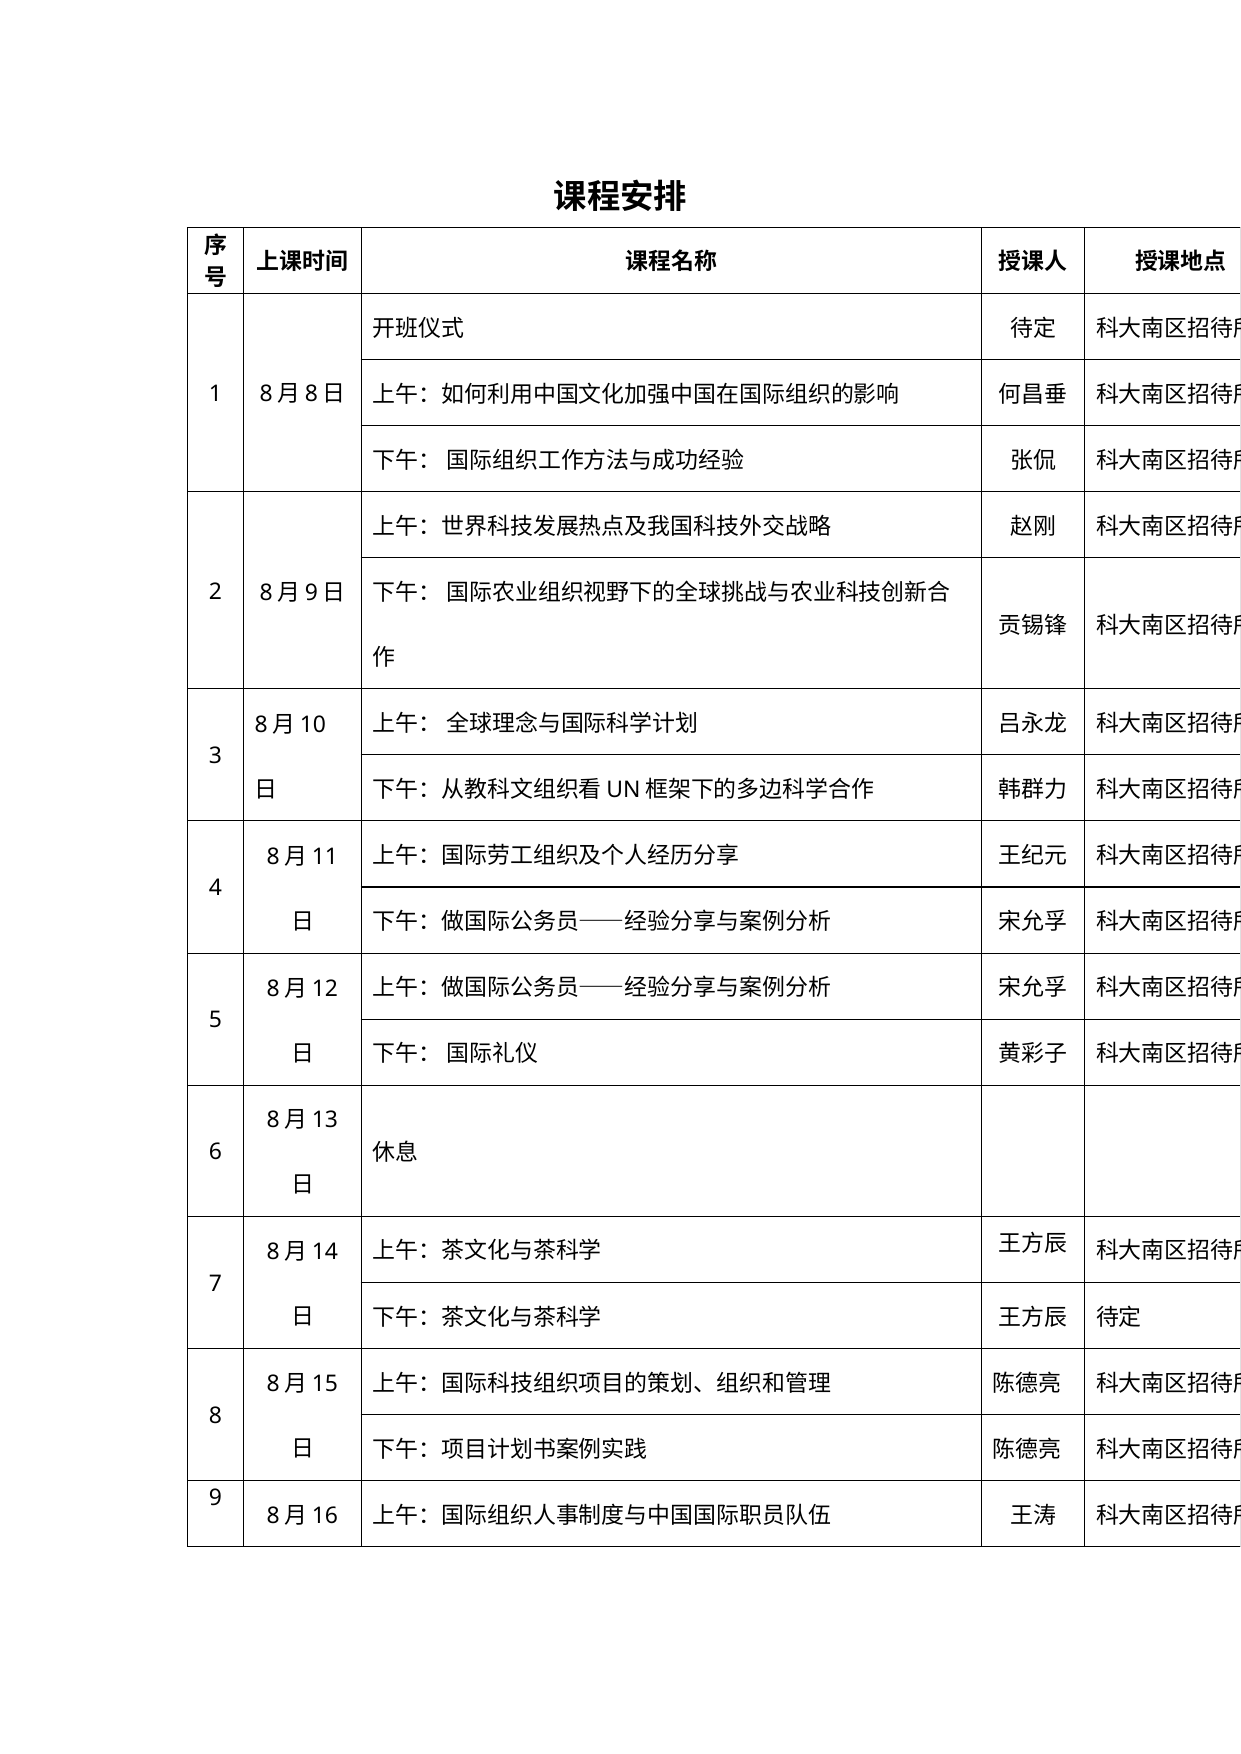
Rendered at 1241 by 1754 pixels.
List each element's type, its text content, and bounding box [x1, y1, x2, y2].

table_cell 科大南区招待所 [1085, 360, 1240, 425]
table_cell 韩群力 [982, 755, 1084, 820]
table_cell 上午：国际组织人事制度与中国国际职员队伍 [362, 1481, 981, 1546]
table_cell 王方辰 [982, 1217, 1084, 1282]
table_cell 下午：项目计划书案例实践 [362, 1415, 981, 1480]
table_cell 宋允孚 [982, 888, 1084, 952]
table_cell 上午：茶文化与茶科学 [362, 1217, 981, 1282]
table_cell 休息 [362, 1086, 981, 1216]
table_cell 开班仪式 [362, 294, 981, 359]
table_cell 8月15日 [244, 1349, 361, 1480]
table_cell 科大南区招待所 [1085, 954, 1240, 1018]
table_cell 科大南区招待所 [1085, 755, 1240, 820]
table_cell 8 [188, 1349, 243, 1480]
table_cell 7 [188, 1217, 243, 1348]
table_cell 下午： 国际礼仪 [362, 1020, 981, 1084]
table_cell 贡锡锋 [982, 558, 1084, 688]
table_cell 科大南区招待所 [1085, 558, 1240, 688]
table_cell 赵刚 [982, 492, 1084, 557]
table_cell 科大南区招待所 [1085, 1415, 1240, 1480]
table_cell 科大南区招待所 [1085, 888, 1240, 952]
table_cell 8月8日 [244, 294, 361, 491]
table_cell 宋允孚 [982, 954, 1084, 1018]
table_cell 下午： 国际农业组织视野下的全球挑战与农业科技创新合作 [362, 558, 981, 688]
table_cell 下午：茶文化与茶科学 [362, 1283, 981, 1348]
table_cell 科大南区招待所 [1085, 426, 1240, 491]
table_cell 下午：从教科文组织看UN框架下的多边科学合作 [362, 755, 981, 820]
table_cell 8月14日 [244, 1217, 361, 1348]
table_cell 9 [188, 1481, 243, 1546]
table_header 授课人 [982, 228, 1084, 293]
table_cell 3 [188, 689, 243, 820]
table_cell 上午：如何利用中国文化加强中国在国际组织的影响 [362, 360, 981, 425]
table_cell 王方辰 [982, 1283, 1084, 1348]
table_cell 1 [188, 294, 243, 491]
text 课程安排 [187, 162, 1053, 227]
table_cell 科大南区招待所 [1085, 1217, 1240, 1282]
table_cell 科大南区招待所 [1085, 294, 1240, 359]
table_cell 科大南区招待所 [1085, 689, 1240, 754]
table_header 序号 [188, 228, 243, 293]
table_cell 何昌垂 [982, 360, 1084, 425]
table_cell [982, 1086, 1084, 1216]
table_cell 4 [188, 821, 243, 952]
table_cell 上午：国际科技组织项目的策划、组织和管理 [362, 1349, 981, 1414]
table_cell 上午：做国际公务员——经验分享与案例分析 [362, 954, 981, 1018]
table_cell 上午：国际劳工组织及个人经历分享 [362, 821, 981, 886]
table_cell 8月12日 [244, 954, 361, 1084]
table_cell 2 [188, 492, 243, 688]
table_cell 8月9日 [244, 492, 361, 688]
table_cell 8月10日 [244, 689, 361, 820]
table_cell 王纪元 [982, 821, 1084, 886]
table_cell 王涛 [982, 1481, 1084, 1546]
table_cell 下午：做国际公务员——经验分享与案例分析 [362, 888, 981, 952]
table_cell [1085, 1086, 1240, 1216]
table_cell 待定 [1085, 1283, 1240, 1348]
table_cell 下午： 国际组织工作方法与成功经验 [362, 426, 981, 491]
table_cell 上午： 全球理念与国际科学计划 [362, 689, 981, 754]
table_cell 陈德亮 [982, 1349, 1084, 1414]
table_cell 科大南区招待所 [1085, 1481, 1240, 1546]
table_header 授课地点 [1085, 228, 1240, 293]
table_cell 黄彩子 [982, 1020, 1084, 1084]
table_cell 6 [188, 1086, 243, 1216]
table_cell 科大南区招待所 [1085, 1349, 1240, 1414]
table_cell 8月13日 [244, 1086, 361, 1216]
table_cell 科大南区招待所 [1085, 1020, 1240, 1084]
table_header 课程名称 [362, 228, 981, 293]
table_cell 陈德亮 [982, 1415, 1084, 1480]
table_cell 5 [188, 954, 243, 1084]
table_cell 待定 [982, 294, 1084, 359]
table_cell 上午：世界科技发展热点及我国科技外交战略 [362, 492, 981, 557]
table_cell 吕永龙 [982, 689, 1084, 754]
table_header 上课时间 [244, 228, 361, 293]
table_cell 科大南区招待所 [1085, 492, 1240, 557]
table_cell 张侃 [982, 426, 1084, 491]
table_cell 科大南区招待所 [1085, 821, 1240, 886]
table_cell 8月16日 [244, 1481, 361, 1546]
table_cell 8月11日 [244, 821, 361, 952]
